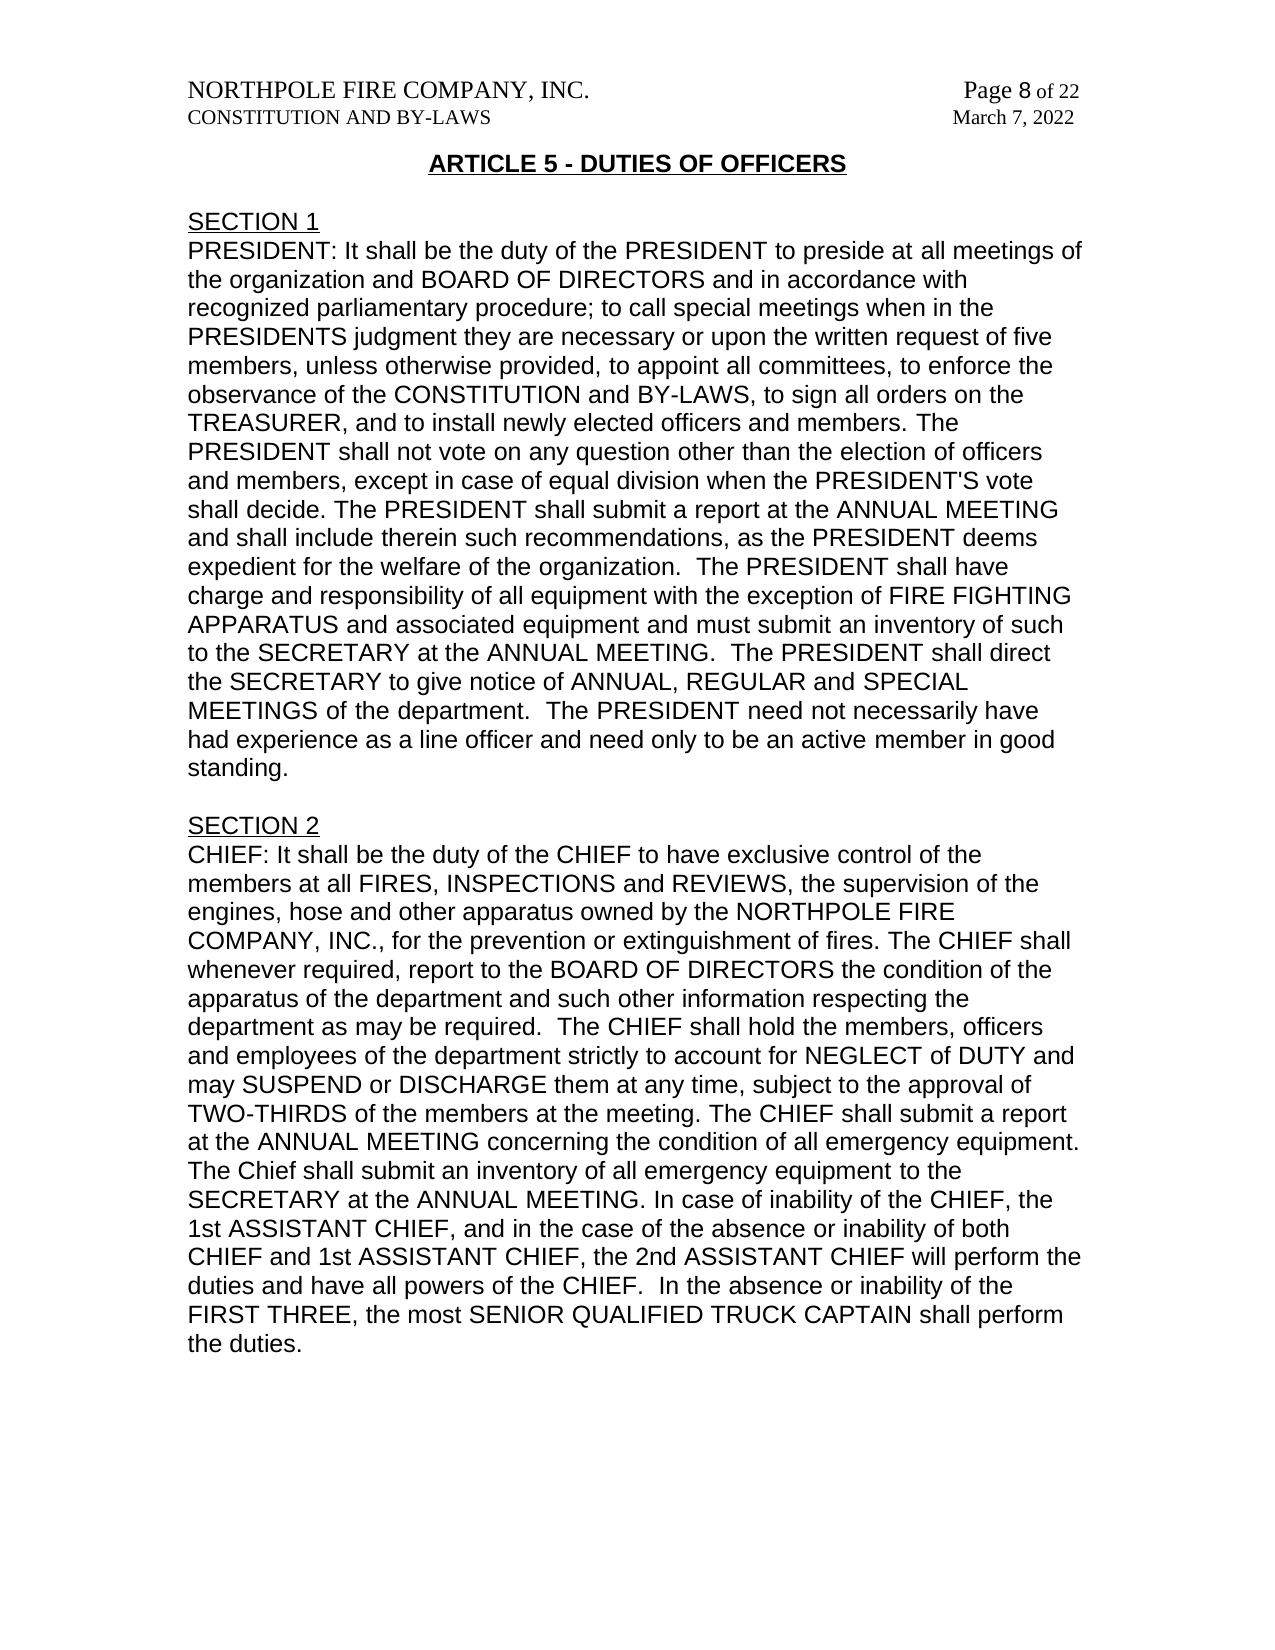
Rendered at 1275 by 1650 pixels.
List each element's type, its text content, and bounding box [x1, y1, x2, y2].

subtitle SECTION 1 [187, 207, 1098, 236]
text PRESIDENT: It shall be the duty of the PRESIDENT to preside at all meetings of the organization and BOARD OF DIRECTORS and in accordance with recognized parliamentary procedure; to call special meetings when in the PRESIDENTS judgment they are necessary or upon the written request of five members, unless otherwise provided, to appoint all committees, to enforce the observance of the CONSTITUTION and BY-LAWS, to sign all orders on the TREASURER, and to install newly elected officers and members. The PRESIDENT shall not vote on any question other than the election of officers and members, except in case of equal division when the PRESIDENT'S vote shall decide. The PRESIDENT shall submit a report at the ANNUAL MEETING and shall include therein such recommendations, as the PRESIDENT deems expedient for the welfare of the organization. The PRESIDENT shall have charge and responsibility of all equipment with the exception of FIRE FIGHTING APPARATUS and associated equipment and must submit an inventory of such to the SECRETARY at the ANNUAL MEETING. The PRESIDENT shall direct the SECRETARY to give notice of ANNUAL, REGULAR and SPECIAL MEETINGS of the department. The PRESIDENT need not necessarily have had experience as a line officer and need only to be an active member in good standing. [187, 236, 1084, 782]
subtitle ARTICLE 5 - DUTIES OF OFFICERS [286, 149, 989, 178]
text CHIEF: It shall be the duty of the CHIEF to have exclusive control of the members at all FIRES, INSPECTIONS and REVIEWS, the supervision of the engines, hose and other apparatus owned by the NORTHPOLE FIRE COMPANY, INC., for the prevention or extinguishment of fires. The CHIEF shall whenever required, report to the BOARD OF DIRECTORS the condition of the apparatus of the department and such other information respecting the department as may be required. The CHIEF shall hold the members, officers and employees of the department strictly to account for NEGLECT of DUTY and may SUSPEND or DISCHARGE them at any time, subject to the approval of TWO-THIRDS of the members at the meeting. The CHIEF shall submit a report at the ANNUAL MEETING concerning the condition of all emergency equipment. The Chief shall submit an inventory of all emergency equipment to the SECRETARY at the ANNUAL MEETING. In case of inability of the CHIEF, the 1st ASSISTANT CHIEF, and in the case of the absence or inability of both CHIEF and 1st ASSISTANT CHIEF, the 2nd ASSISTANT CHIEF will perform the duties and have all powers of the CHIEF. In the absence or inability of the FIRST THREE, the most SENIOR QUALIFIED TRUCK CAPTAIN shall perform the duties. [187, 840, 1084, 1357]
subtitle SECTION 2 [187, 811, 1098, 840]
